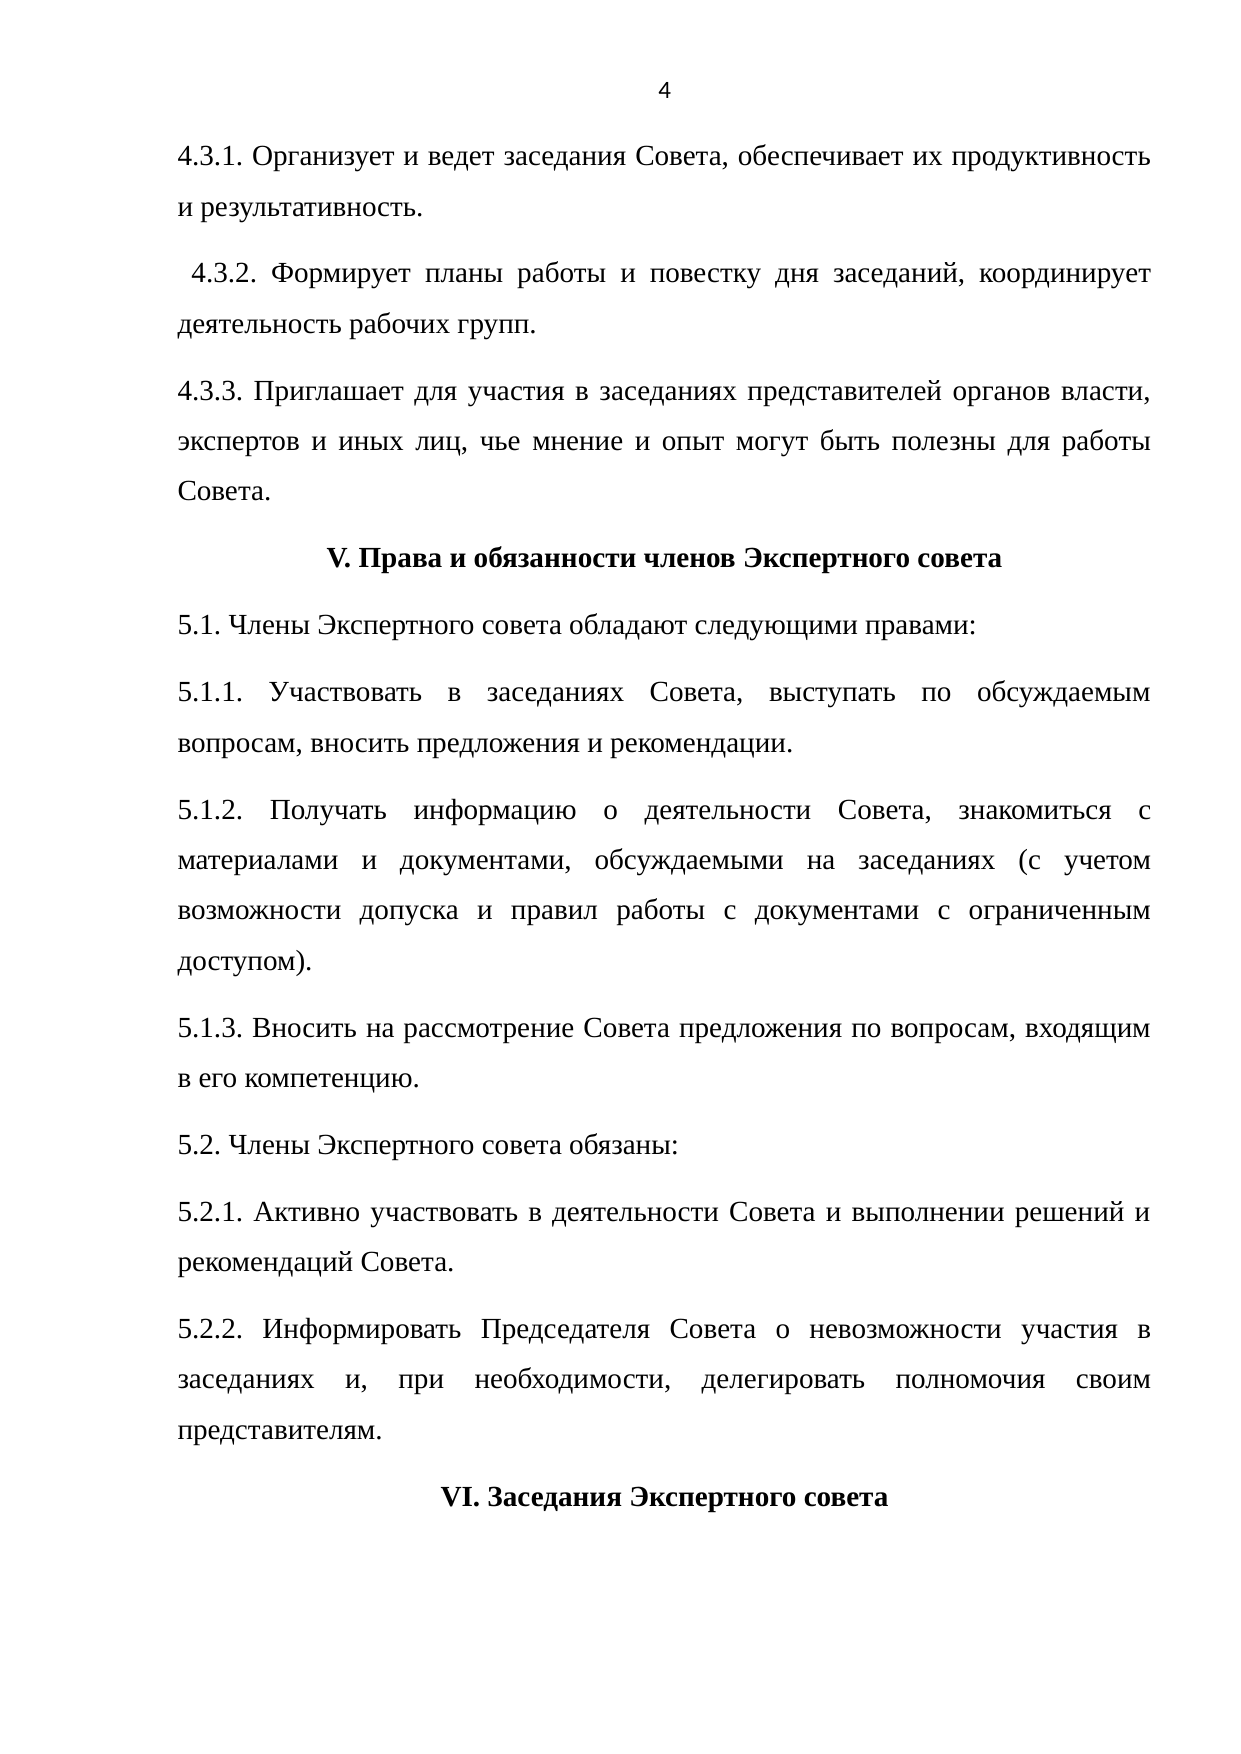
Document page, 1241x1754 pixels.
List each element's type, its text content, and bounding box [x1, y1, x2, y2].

text 5.1.2. Получать информацию о деятельности Совета, знакомиться с материалами и документами, обсуждаемыми на заседаниях (с учетом возможности допуска и правил работы с документами с ограниченным доступом). [177, 792, 1152, 976]
text VI. Заседания Экспертного совета [177, 1479, 1152, 1512]
text 4.3.3. Приглашает для участия в заседаниях представителей органов власти, экспертов и иных лиц, чье мнение и опыт могут быть полезны для работы Совета. [177, 373, 1152, 507]
text 5.2.2. Информировать Председателя Совета о невозможности участия в заседаниях и, при необходимости, делегировать полномочия своим представителям. [177, 1311, 1152, 1445]
text V. Права и обязанности членов Экспертного совета [177, 541, 1152, 574]
text 5.2.1. Активно участвовать в деятельности Совета и выполнении решений и рекомендаций Совета. [177, 1194, 1152, 1278]
text 4.3.1. Организует и ведет заседания Совета, обеспечивает их продуктивность и результативность. [177, 138, 1152, 222]
text 4.3.2. Формирует планы работы и повестку дня заседаний, координирует деятельность рабочих групп. [177, 256, 1152, 339]
text 5.2. Члены Экспертного совета обязаны: [177, 1127, 1152, 1161]
text 5.1.1. Участвовать в заседаниях Совета, выступать по обсуждаемым вопросам, вносить предложения и рекомендации. [177, 674, 1152, 758]
text 5.1.3. Вносить на рассмотрение Совета предложения по вопросам, входящим в его компетенцию. [177, 1010, 1152, 1093]
text 5.1. Члены Экспертного совета обладают следующими правами: [177, 607, 1152, 641]
